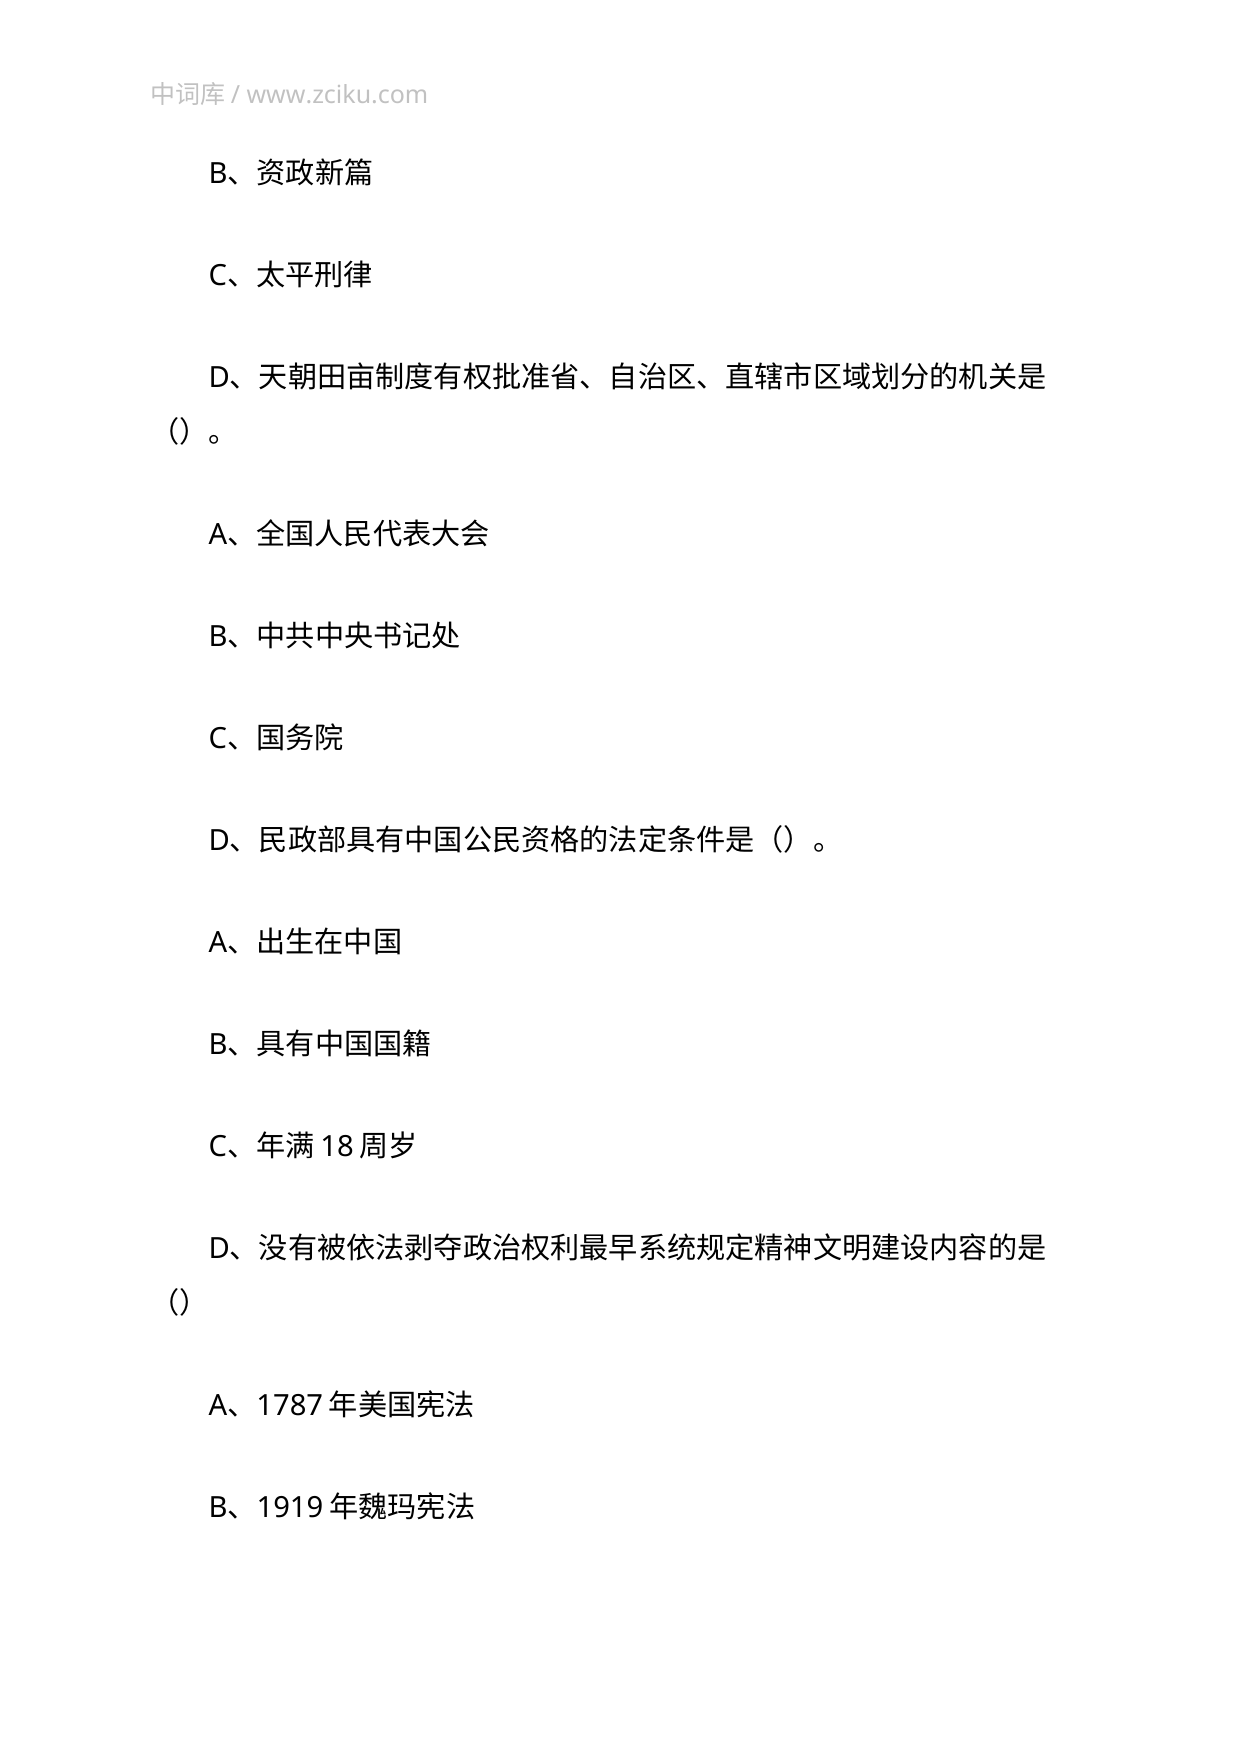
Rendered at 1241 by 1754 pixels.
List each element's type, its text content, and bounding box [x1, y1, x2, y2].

text A、出生在中国 [150, 919, 1090, 961]
text C、年满18周岁 [150, 1123, 1090, 1165]
text B、1919年魏玛宪法 [150, 1483, 1090, 1526]
text A、全国人民代表大会 [150, 511, 1090, 553]
text B、资政新篇 [150, 150, 1090, 192]
text A、1787年美国宪法 [150, 1381, 1090, 1424]
text C、太平刑律 [150, 252, 1090, 294]
text C、国务院 [150, 715, 1090, 757]
text B、具有中国国籍 [150, 1021, 1090, 1063]
text D、没有被依法剥夺政治权利最早系统规定精神文明建设内容的是（） [150, 1224, 1090, 1322]
text B、中共中央书记处 [150, 613, 1090, 655]
text D、天朝田亩制度有权批准省、自治区、直辖市区域划分的机关是（）。 [150, 354, 1090, 451]
text D、民政部具有中国公民资格的法定条件是（）。 [150, 817, 1090, 859]
